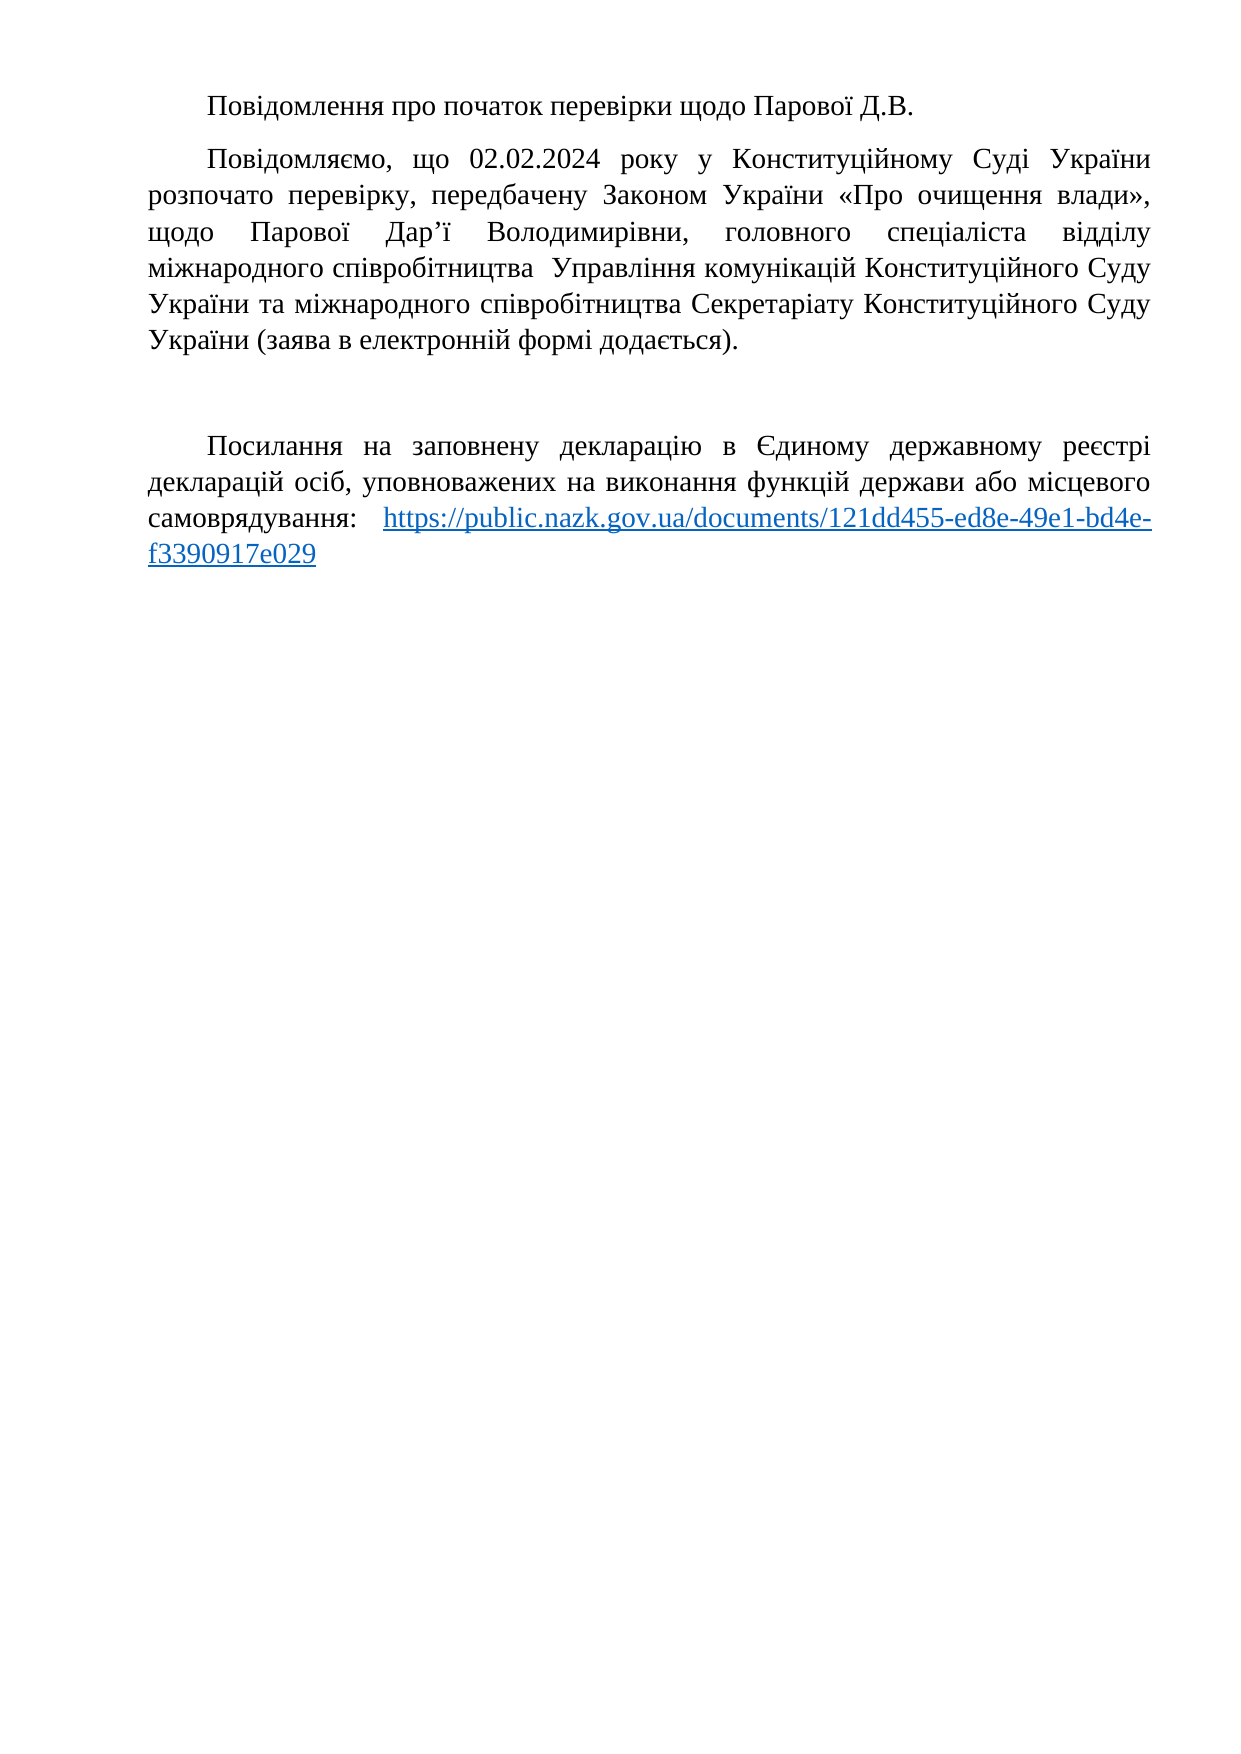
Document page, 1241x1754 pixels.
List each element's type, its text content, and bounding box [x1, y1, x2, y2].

text Повідомлення про початок перевірки щодо Парової Д.В. [148, 88, 1152, 122]
text Посилання на заповнену декларацію в Єдиному державному реєстрі декларацій осіб, уповноважених на виконання функцій держави або місцевого самоврядування: https://public.nazk.gov.ua/documents/121dd455-ed8e-49e1-bd4e-f3390917e029 [148, 428, 1152, 570]
text Повідомляємо, що 02.02.2024 року у Конституційному Суді України розпочато перевірку, передбачену Законом України «Про очищення влади», щодо Парової Дар’ї Володимирівни, головного спеціаліста відділу міжнародного співробітництва Управління комунікацій Конституційного Суду України та міжнародного співробітництва Секретаріату Конституційного Суду України (заява в електронній формі додається). [148, 141, 1152, 356]
